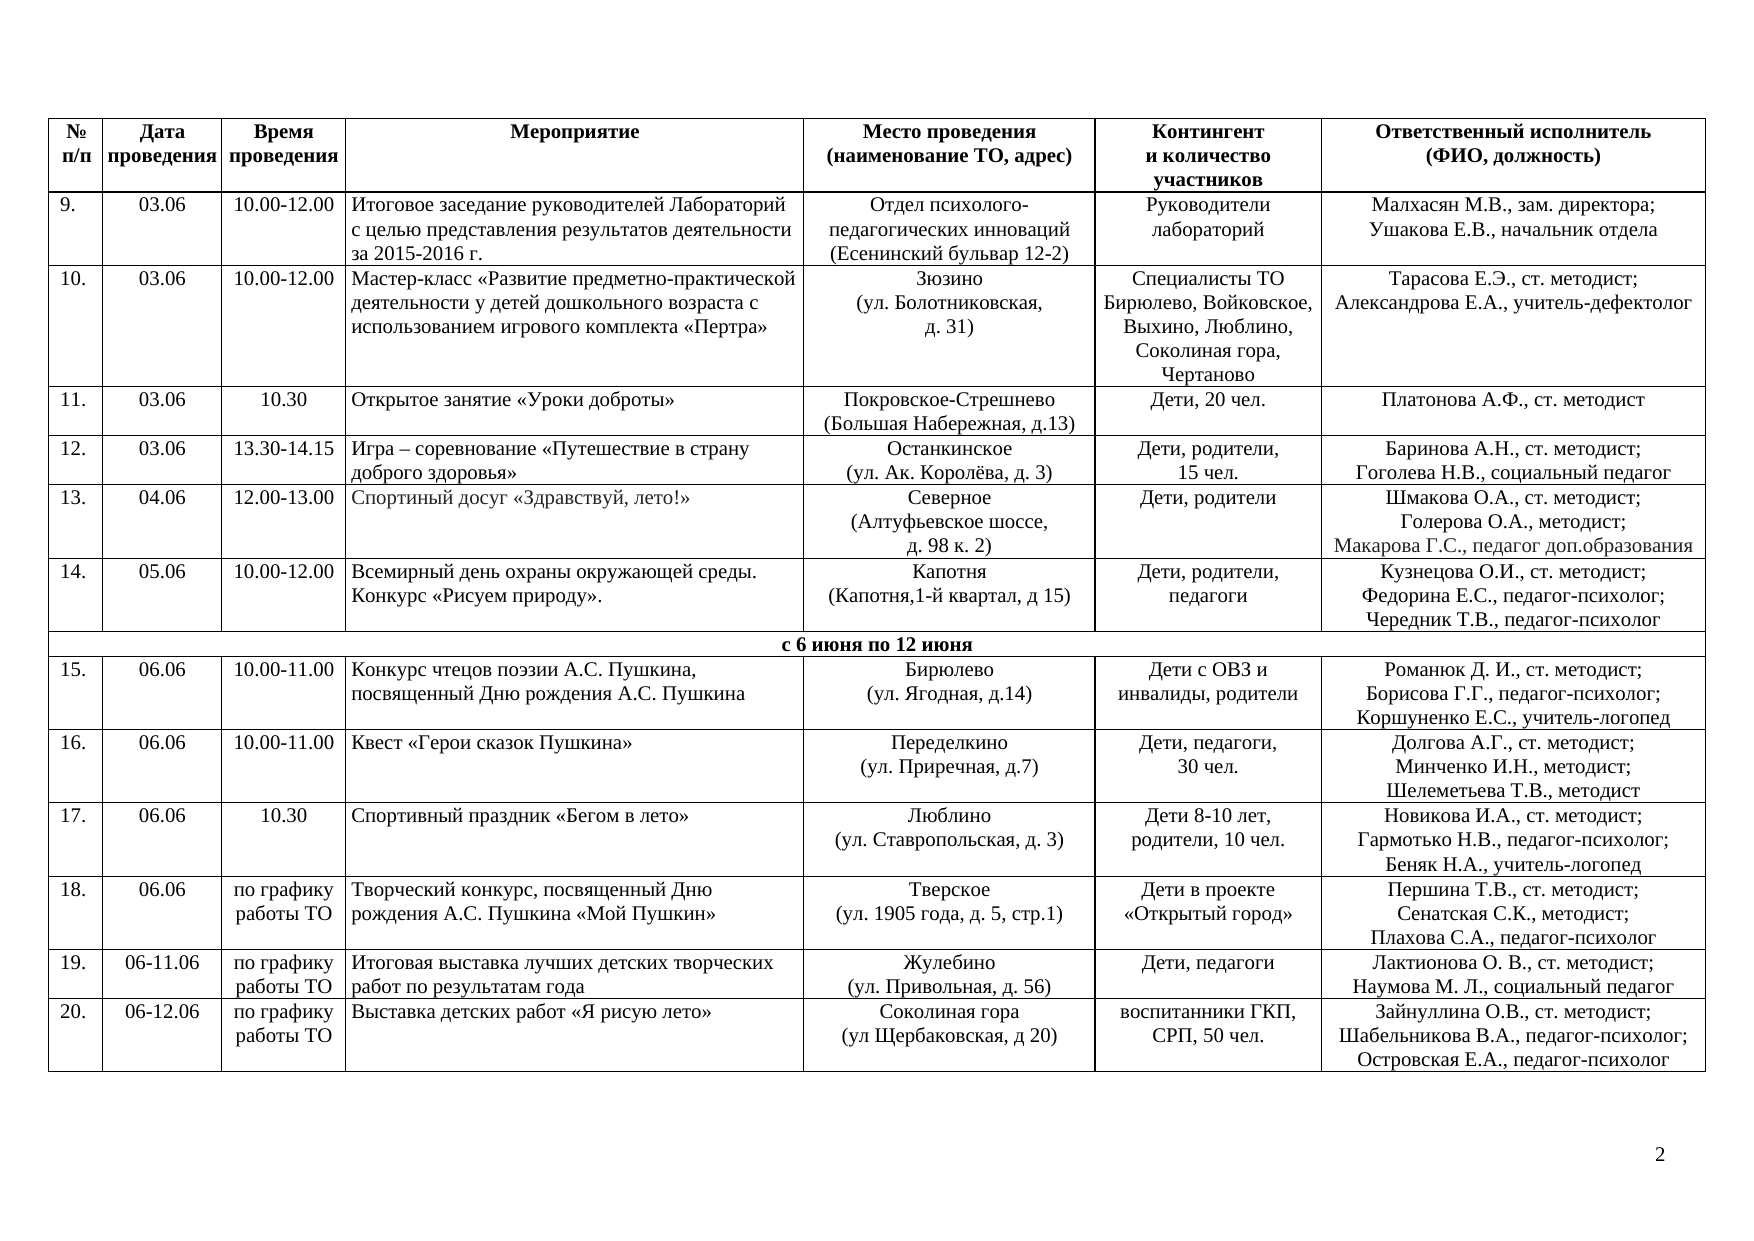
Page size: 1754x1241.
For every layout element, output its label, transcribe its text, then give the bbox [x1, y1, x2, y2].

table_cell [49, 999, 102, 1071]
table_cell 06.06 [103, 657, 221, 729]
table_cell Платонова А.Ф., ст. методист [1322, 387, 1705, 435]
table_cell Игра – соревнование «Путешествие в страну доброго здоровья» [346, 436, 803, 484]
table_cell 06-11.06 [103, 950, 221, 998]
table_cell Бирюлево (ул. Ягодная, д.14) [804, 657, 1094, 729]
table_cell Капотня (Капотня,1-й квартал, д 15) [804, 559, 1094, 631]
table_cell 10.00-11.00 [222, 657, 345, 729]
table_cell [49, 193, 102, 264]
table_cell Долгова А.Г., ст. методист; Минченко И.Н., методист; Шелеметьева Т.В., методист [1322, 730, 1705, 802]
table_cell [49, 950, 102, 998]
table_cell 10.30 [222, 803, 345, 876]
table_cell Дети в проекте «Открытый город» [1096, 877, 1321, 949]
table_cell Итоговое заседание руководителей Лабораторий с целью представления результатов деятельности за 2015-2016 г. [346, 193, 803, 264]
table_cell Дети, родители, педагоги [1096, 559, 1321, 631]
table_header Мероприятие [346, 119, 803, 191]
table_cell Всемирный день охраны окружающей среды. Конкурс «Рисуем природу». [346, 559, 803, 631]
table_cell [49, 485, 102, 557]
table_cell Мастер-класс «Развитие предметно-практической деятельности у детей дошкольного возраста с использованием игрового комплекта «Пертра» [346, 266, 803, 386]
table_cell Отдел психолого-педагогических инноваций (Есенинский бульвар 12-2) [804, 193, 1094, 264]
table_header Дата проведения [103, 119, 221, 191]
table_cell 10.30 [222, 387, 345, 435]
table_cell Лактионова О. В., ст. методист; Наумова М. Л., социальный педагог [1322, 950, 1705, 998]
table_cell Итоговая выставка лучших детских творческих работ по результатам года [346, 950, 803, 998]
table_cell Северное (Алтуфьевское шоссе, д. 98 к. 2) [804, 485, 1094, 557]
table_cell Баринова А.Н., ст. методист; Гоголева Н.В., социальный педагог [1322, 436, 1705, 484]
table_cell 10.00-12.00 [222, 193, 345, 264]
table_header Ответственный исполнитель (ФИО, должность) [1322, 119, 1705, 191]
table_cell Переделкино (ул. Приречная, д.7) [804, 730, 1094, 802]
table_cell Дети, педагоги, 30 чел. [1096, 730, 1321, 802]
table_cell Дети, родители, 15 чел. [1096, 436, 1321, 484]
table_cell Выставка детских работ «Я рисую лето» [346, 999, 803, 1071]
table_cell Жулебино (ул. Привольная, д. 56) [804, 950, 1094, 998]
table_cell Открытое занятие «Уроки доброты» [346, 387, 803, 435]
table_cell Тарасова Е.Э., ст. методист; Александрова Е.А., учитель-дефектолог [1322, 266, 1705, 386]
table_cell Малхасян М.В., зам. директора; Ушакова Е.В., начальник отдела [1322, 193, 1705, 264]
table_cell воспитанники ГКП, СРП, 50 чел. [1096, 999, 1321, 1071]
table_cell Зюзино (ул. Болотниковская, д. 31) [804, 266, 1094, 386]
table_cell Спортиный досуг «Здравствуй, лето!» [346, 485, 803, 557]
table_cell [49, 657, 102, 729]
table_cell 10.00-12.00 [222, 266, 345, 386]
table_cell 13.30-14.15 [222, 436, 345, 484]
table_cell с 6 июня по 12 июня [49, 632, 1705, 656]
table_cell по графику работы ТО [222, 877, 345, 949]
table_cell 05.06 [103, 559, 221, 631]
table_cell [49, 877, 102, 949]
table_cell 06.06 [103, 730, 221, 802]
table_cell [49, 387, 102, 435]
table_header Контингент и количество участников [1096, 119, 1321, 191]
table_cell 10.00-12.00 [222, 559, 345, 631]
table_cell Спортивный праздник «Бегом в лето» [346, 803, 803, 876]
table_cell 03.06 [103, 266, 221, 386]
table_cell Руководители лабораторий [1096, 193, 1321, 264]
table_cell [49, 803, 102, 876]
table_cell 12.00-13.00 [222, 485, 345, 557]
table_cell 03.06 [103, 387, 221, 435]
table_cell Специалисты ТО Бирюлево, Войковское, Выхино, Люблино, Соколиная гора, Чертаново [1096, 266, 1321, 386]
table_cell Дети, педагоги [1096, 950, 1321, 998]
table_cell 06-12.06 [103, 999, 221, 1071]
table_cell Кузнецова О.И., ст. методист; Федорина Е.С., педагог-психолог; Чередник Т.В., педагог-психолог [1322, 559, 1705, 631]
table_cell Першина Т.В., ст. методист; Сенатская С.К., методист; Плахова С.А., педагог-психолог [1322, 877, 1705, 949]
table_header № п/п [49, 119, 102, 191]
table_cell Шмакова О.А., ст. методист; Голерова О.А., методист; Макарова Г.С., педагог доп.образования [1322, 485, 1705, 557]
table_cell 10.00-11.00 [222, 730, 345, 802]
table_cell Новикова И.А., ст. методист; Гармотько Н.В., педагог-психолог; Беняк Н.А., учитель-логопед [1322, 803, 1705, 876]
table_cell 03.06 [103, 436, 221, 484]
table_cell Творческий конкурс, посвященный Дню рождения А.С. Пушкина «Мой Пушкин» [346, 877, 803, 949]
table_cell по графику работы ТО [222, 950, 345, 998]
table_cell Дети, родители [1096, 485, 1321, 557]
table_cell Тверское (ул. 1905 года, д. 5, стр.1) [804, 877, 1094, 949]
table_cell Конкурс чтецов поэзии А.С. Пушкина, посвященный Дню рождения А.С. Пушкина [346, 657, 803, 729]
table_header Место проведения (наименование ТО, адрес) [804, 119, 1094, 191]
table_cell 03.06 [103, 193, 221, 264]
table_header Время проведения [222, 119, 345, 191]
table_cell Дети 8-10 лет, родители, 10 чел. [1096, 803, 1321, 876]
table_cell 06.06 [103, 877, 221, 949]
table_cell Останкинское (ул. Ак. Королёва, д. 3) [804, 436, 1094, 484]
table_cell [49, 436, 102, 484]
table_cell Соколиная гора (ул Щербаковская, д 20) [804, 999, 1094, 1071]
table_cell по графику работы ТО [222, 999, 345, 1071]
table_cell Покровское-Стрешнево (Большая Набережная, д.13) [804, 387, 1094, 435]
table_cell Дети, 20 чел. [1096, 387, 1321, 435]
table_cell [49, 266, 102, 386]
table_cell 06.06 [103, 803, 221, 876]
table_cell Люблино (ул. Ставропольская, д. 3) [804, 803, 1094, 876]
table_cell Зайнуллина О.В., ст. методист; Шабельникова В.А., педагог-психолог; Островская Е.А., педагог-психолог [1322, 999, 1705, 1071]
table_cell [49, 730, 102, 802]
table_cell Дети с ОВЗ и инвалиды, родители [1096, 657, 1321, 729]
table_cell Романюк Д. И., ст. методист; Борисова Г.Г., педагог-психолог; Коршуненко Е.С., учитель-логопед [1322, 657, 1705, 729]
table_cell 04.06 [103, 485, 221, 557]
table_cell [49, 559, 102, 631]
table_cell Квест «Герои сказок Пушкина» [346, 730, 803, 802]
